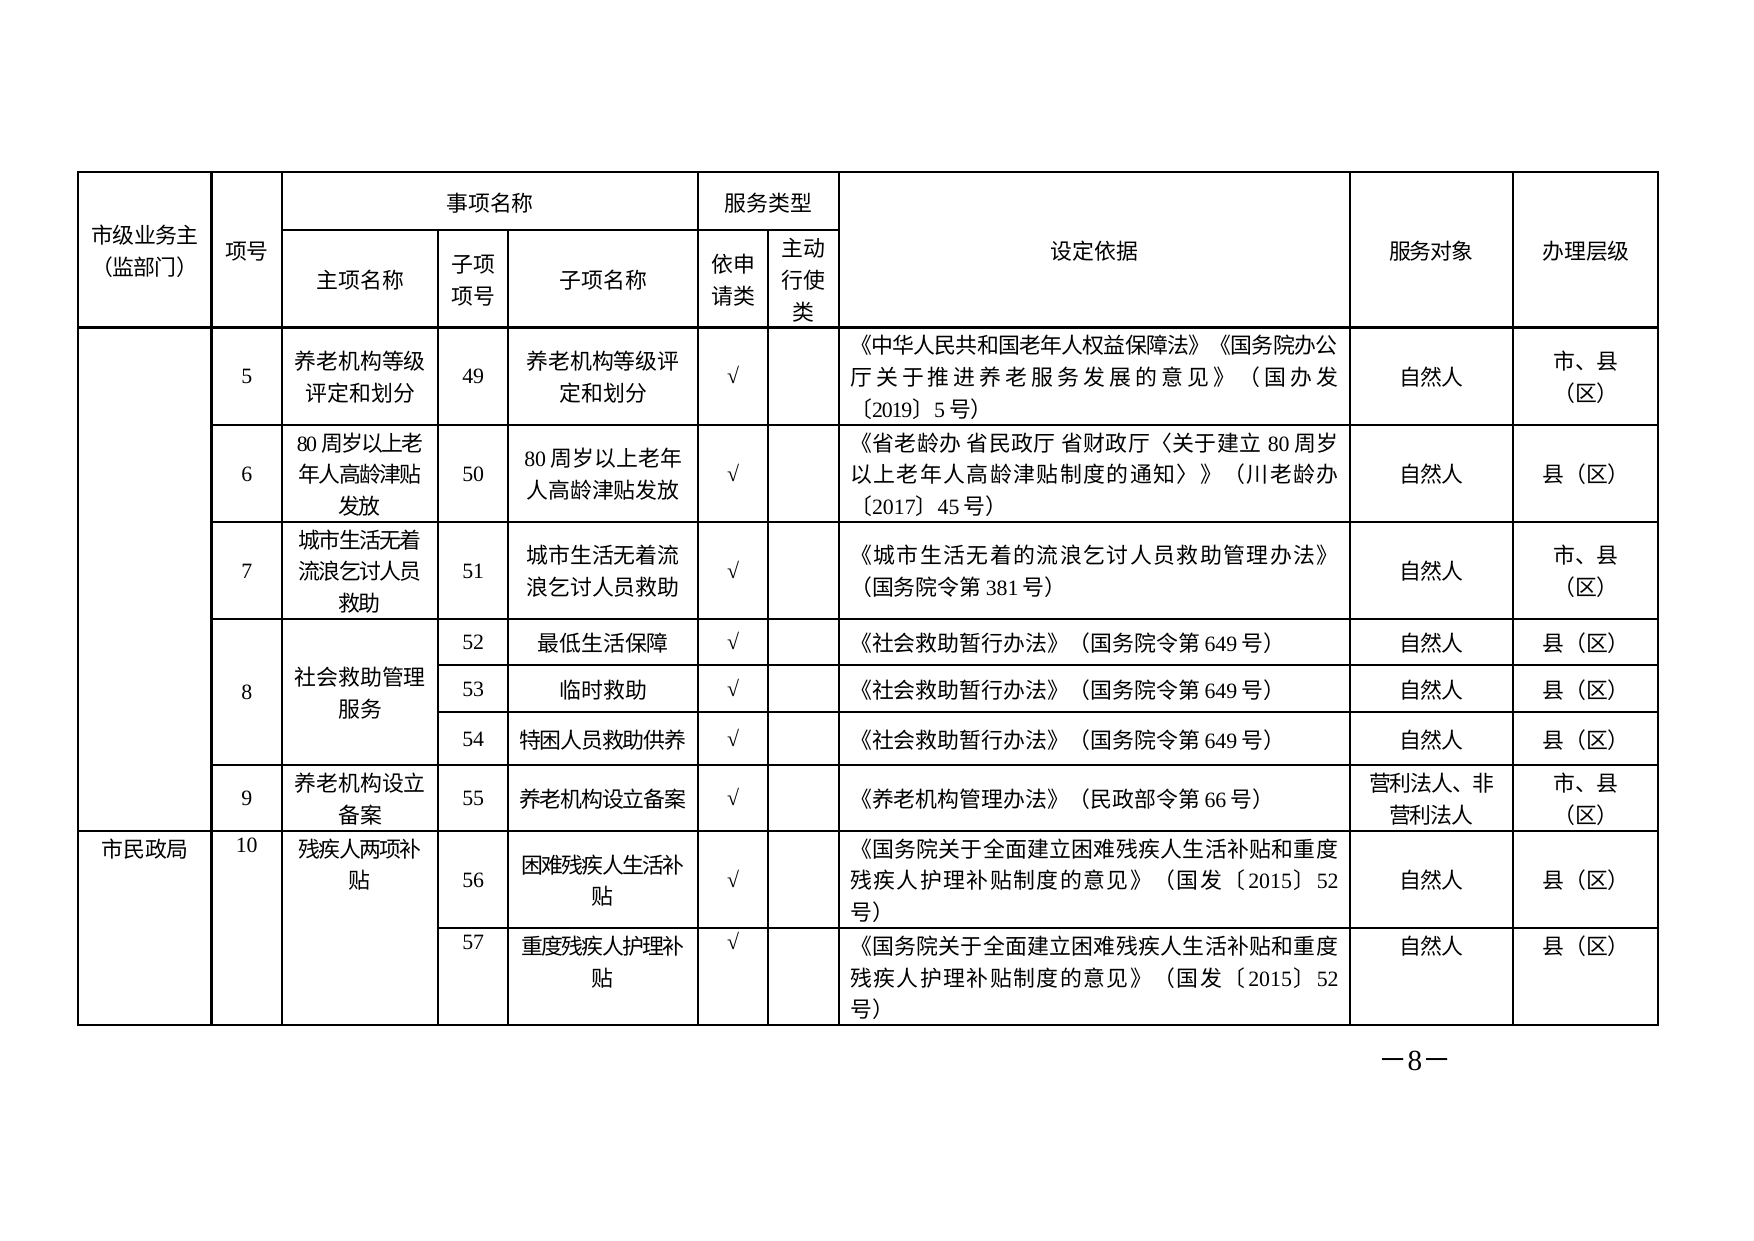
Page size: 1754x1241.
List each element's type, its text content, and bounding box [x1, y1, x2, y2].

table_cell 子项项号 [439, 231, 507, 326]
table_cell 营利法人、非营利法人 [1351, 766, 1512, 830]
table_cell [769, 832, 838, 927]
table_cell 53 [439, 666, 507, 711]
table_cell 55 [439, 766, 507, 830]
table_cell [769, 523, 838, 618]
table_cell 《社会救助暂行办法》（国务院令第649号） [840, 713, 1349, 764]
table_cell 51 [439, 523, 507, 618]
table_cell 8 [213, 620, 281, 764]
table_header 服务对象 [1351, 173, 1512, 326]
table_cell 52 [439, 620, 507, 664]
table_cell 57 [439, 929, 507, 1024]
table_header 设定依据 [840, 173, 1349, 326]
table_header 市级业务主（监部门） [79, 173, 210, 326]
table_cell [769, 426, 838, 521]
table_cell 《省老龄办 省民政厅 省财政厅〈关于建立80周岁以上老年人高龄津贴制度的通知〉》（川老龄办〔2017〕45号） [840, 426, 1349, 521]
table_cell 重度残疾人护理补贴 [509, 929, 697, 1024]
table_cell 养老机构等级评定和划分 [283, 329, 437, 423]
table_cell [769, 329, 838, 423]
table_cell 市、县（区） [1514, 523, 1657, 618]
table_cell 《国务院关于全面建立困难残疾人生活补贴和重度残疾人护理补贴制度的意见》（国发〔2015〕52号） [840, 832, 1349, 927]
table_cell 自然人 [1351, 832, 1512, 927]
table_cell 市、县（区） [1514, 329, 1657, 423]
table_cell 自然人 [1351, 523, 1512, 618]
table_cell 自然人 [1351, 329, 1512, 423]
table_cell 《中华人民共和国老年人权益保障法》《国务院办公厅关于推进养老服务发展的意见》（国办发〔2019〕5号） [840, 329, 1349, 423]
table_cell 困难残疾人生活补贴 [509, 832, 697, 927]
table_cell 《城市生活无着的流浪乞讨人员救助管理办法》（国务院令第381号） [840, 523, 1349, 618]
table_cell [769, 929, 838, 1024]
table_cell 《国务院关于全面建立困难残疾人生活补贴和重度残疾人护理补贴制度的意见》（国发〔2015〕52号） [840, 929, 1349, 1024]
table_cell 依申请类 [699, 231, 767, 326]
table_cell 城市生活无着流浪乞讨人员救助 [509, 523, 697, 618]
table_cell 自然人 [1351, 426, 1512, 521]
table_cell 《养老机构管理办法》（民政部令第66号） [840, 766, 1349, 830]
table_cell 7 [213, 523, 281, 618]
table_cell [769, 620, 838, 664]
table_cell [769, 666, 838, 711]
table_cell 80周岁以上老年人高龄津贴发放 [509, 426, 697, 521]
table_cell 市、县（区） [1514, 766, 1657, 830]
table_cell 自然人 [1351, 713, 1512, 764]
table_cell 《社会救助暂行办法》（国务院令第649号） [840, 620, 1349, 664]
table_cell 50 [439, 426, 507, 521]
table_cell 县（区） [1514, 620, 1657, 664]
table_cell 6 [213, 426, 281, 521]
table_cell 9 [213, 766, 281, 830]
table_header 服务类型 [699, 173, 838, 229]
table_cell 城市生活无着流浪乞讨人员救助 [283, 523, 437, 618]
table_cell 县（区） [1514, 713, 1657, 764]
table_cell [769, 713, 838, 764]
table_cell 子项名称 [509, 231, 697, 326]
table_cell √ [699, 620, 767, 664]
table_cell 5 [213, 329, 281, 423]
table_cell 养老机构设立备案 [509, 766, 697, 830]
table_cell 自然人 [1351, 666, 1512, 711]
table_cell 县（区） [1514, 832, 1657, 927]
table_header 项号 [213, 173, 281, 326]
table_cell √ [699, 426, 767, 521]
table_cell 社会救助管理服务 [283, 620, 437, 764]
table_cell √ [699, 329, 767, 423]
table_cell 主动行使类 [769, 231, 838, 326]
table_cell √ [699, 929, 767, 1024]
table_cell 主项名称 [283, 231, 437, 326]
table_cell 县（区） [1514, 929, 1657, 1024]
table_header 事项名称 [283, 173, 697, 229]
table_cell 最低生活保障 [509, 620, 697, 664]
table_cell 10 [213, 832, 281, 1024]
table_cell 县（区） [1514, 666, 1657, 711]
table_cell 养老机构等级评定和划分 [509, 329, 697, 423]
table_cell 市民政局 [79, 832, 210, 1024]
table_cell 残疾人两项补贴 [283, 832, 437, 1024]
table_cell 《社会救助暂行办法》（国务院令第649号） [840, 666, 1349, 711]
table_cell 自然人 [1351, 929, 1512, 1024]
table_cell 49 [439, 329, 507, 423]
table_cell 80周岁以上老年人高龄津贴发放 [283, 426, 437, 521]
table_cell √ [699, 713, 767, 764]
table_cell √ [699, 832, 767, 927]
table_cell 县（区） [1514, 426, 1657, 521]
table_cell √ [699, 523, 767, 618]
table_cell [769, 766, 838, 830]
table_cell 56 [439, 832, 507, 927]
table_cell 54 [439, 713, 507, 764]
table_cell √ [699, 666, 767, 711]
table_cell √ [699, 766, 767, 830]
table_cell 自然人 [1351, 620, 1512, 664]
table_cell 临时救助 [509, 666, 697, 711]
table_header 办理层级 [1514, 173, 1657, 326]
table_cell 养老机构设立备案 [283, 766, 437, 830]
table_cell 特困人员救助供养 [509, 713, 697, 764]
